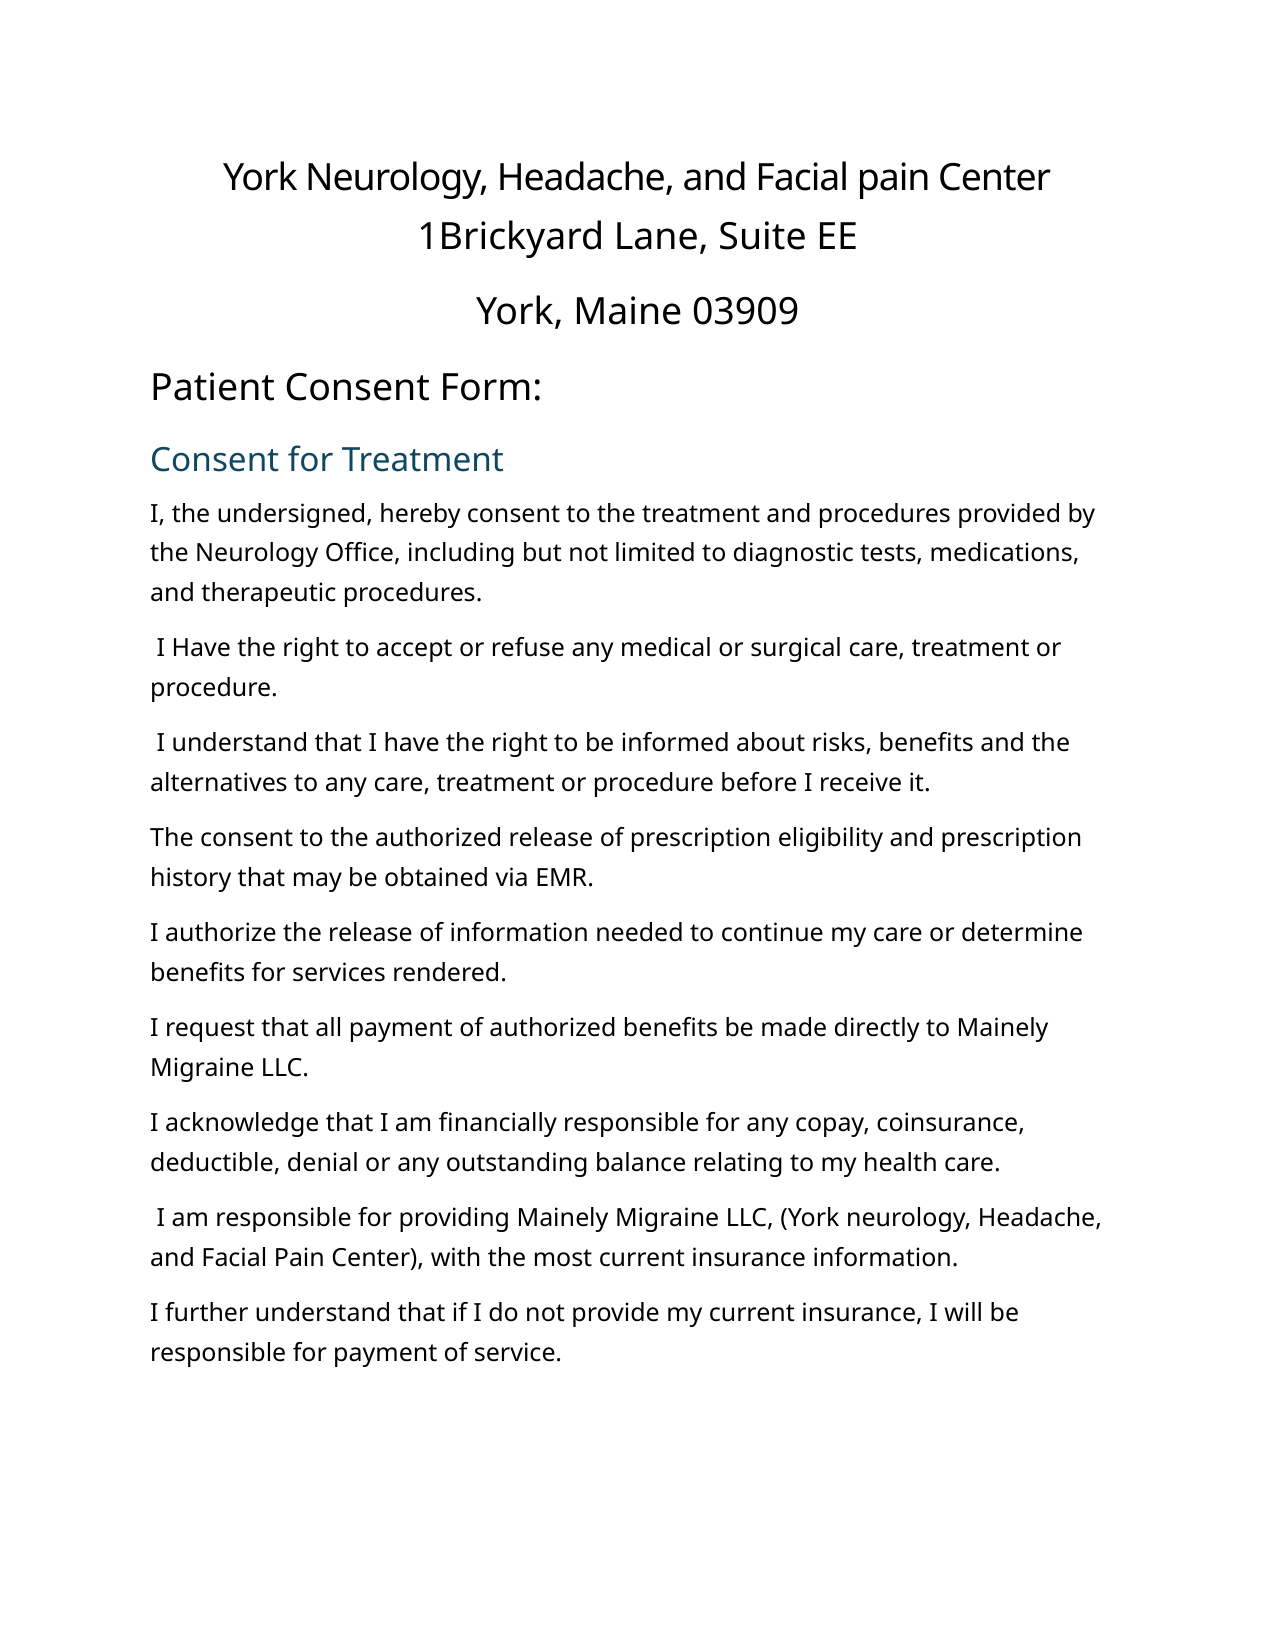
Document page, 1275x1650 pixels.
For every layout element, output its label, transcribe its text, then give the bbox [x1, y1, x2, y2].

text Patient Consent Form: [150, 360, 1125, 411]
text I Have the right to accept or refuse any medical or surgical care, treatment or procedure. [150, 630, 1125, 703]
title York Neurology, Headache, and Facial pain Center [150, 150, 1125, 201]
text I, the undersigned, hereby consent to the treatment and procedures provided by the Neurology Office, including but not limited to diagnostic tests, medications, and therapeutic procedures. [150, 496, 1125, 608]
text I further understand that if I do not provide my current insurance, I will be responsible for payment of service. [150, 1295, 1125, 1368]
text The consent to the authorized release of prescription eligibility and prescription history that may be obtained via EMR. [150, 820, 1125, 893]
text I understand that I have the right to be informed about risks, benefits and the alternatives to any care, treatment or procedure before I receive it. [150, 725, 1125, 798]
text I authorize the release of information needed to continue my care or determine benefits for services rendered. [150, 915, 1125, 988]
text 1Brickyard Lane, Suite EE [150, 209, 1125, 260]
text York, Maine 03909 [150, 285, 1125, 336]
text I acknowledge that I am financially responsible for any copay, coinsurance, deductible, denial or any outstanding balance relating to my health care. [150, 1105, 1125, 1178]
text I am responsible for providing Mainely Migraine LLC, (York neurology, Headache, and Facial Pain Center), with the most current insurance information. [150, 1200, 1125, 1273]
subtitle Consent for Treatment [150, 435, 1125, 481]
text I request that all payment of authorized benefits be made directly to Mainely Migraine LLC. [150, 1010, 1125, 1083]
